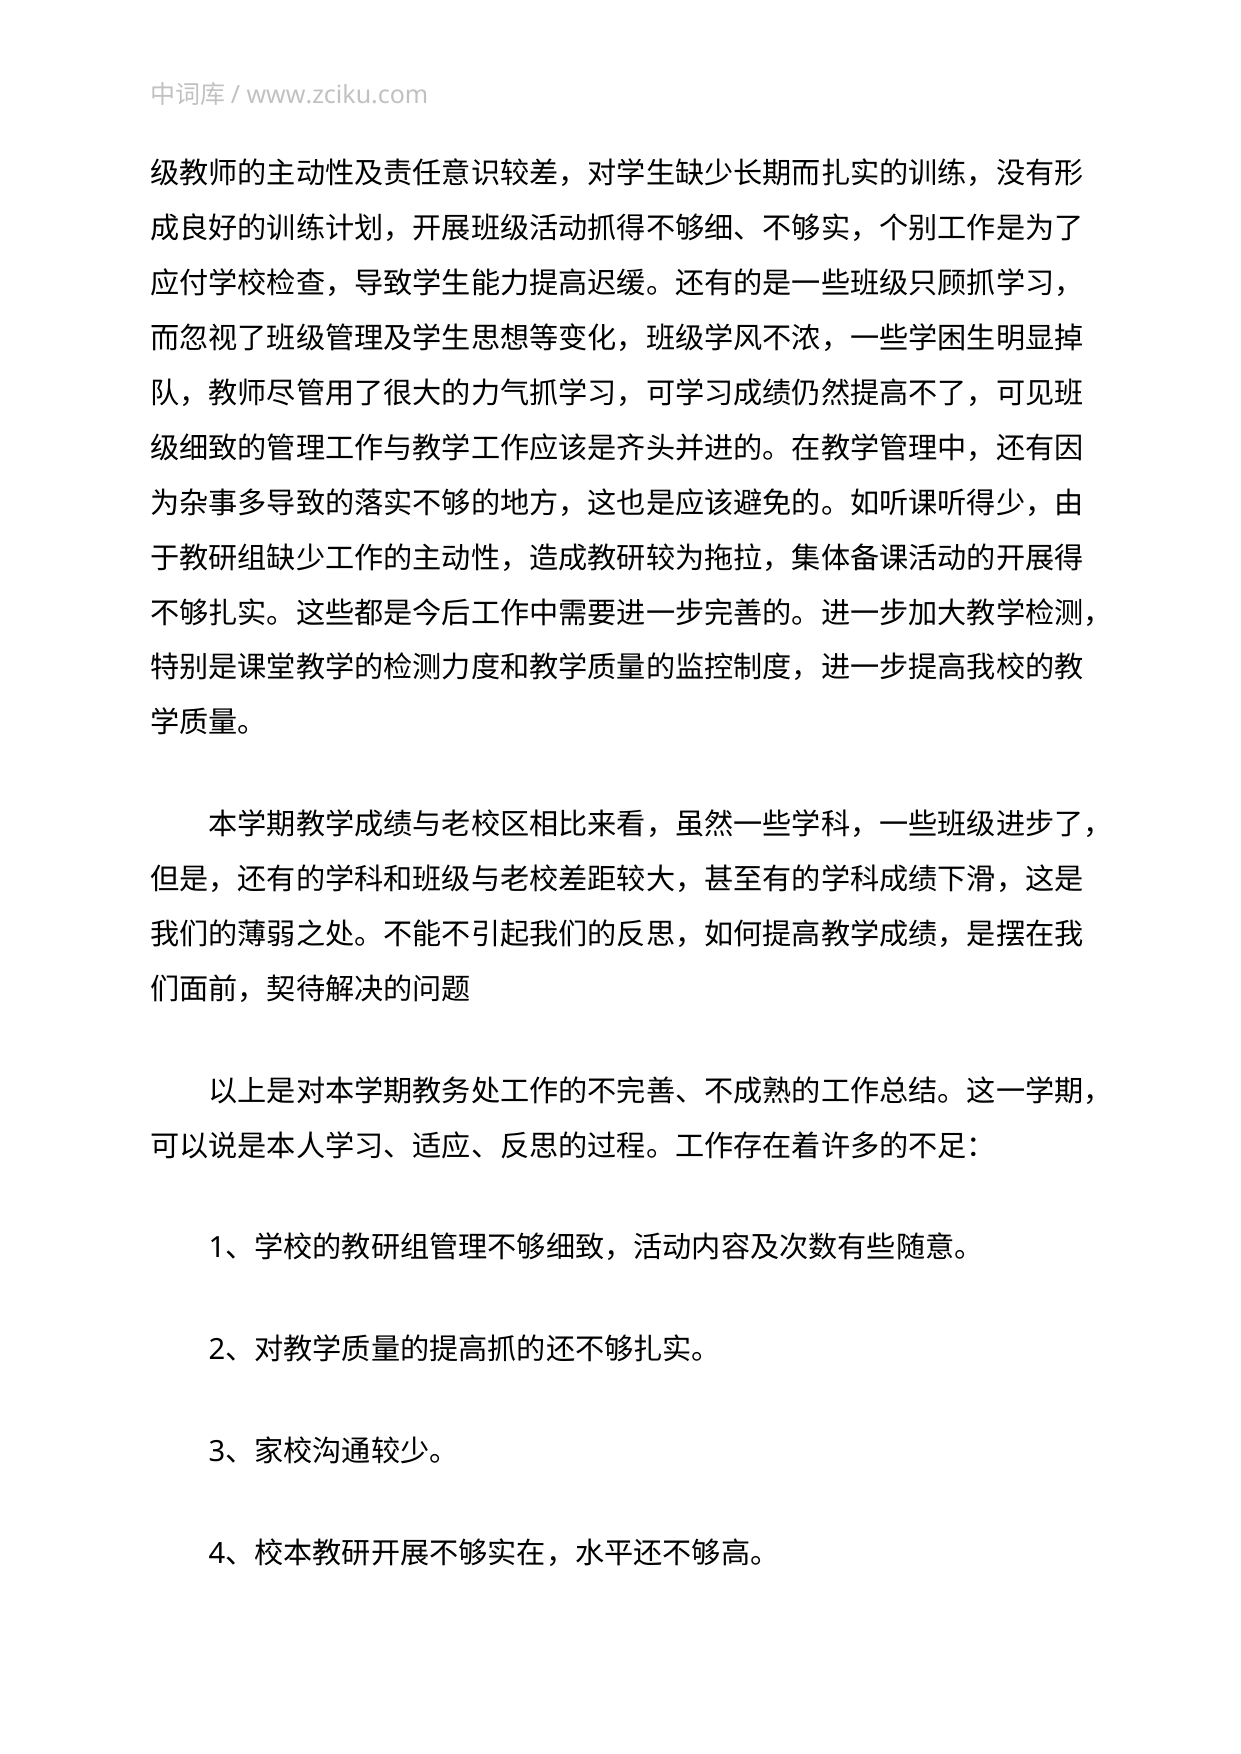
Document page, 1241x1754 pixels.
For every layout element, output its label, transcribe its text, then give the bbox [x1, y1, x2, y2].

text 3、家校沟通较少。 [150, 1428, 1090, 1470]
text 2、对教学质量的提高抓的还不够扎实。 [150, 1326, 1090, 1368]
text 4、校本教研开展不够实在，水平还不够高。 [150, 1530, 1090, 1572]
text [150, 150, 1090, 741]
text 本学期教学成绩与老校区相比来看，虽然一些学科，一些班级进步了，但是，还有的学科和班级与老校差距较大，甚至有的学科成绩下滑，这是我们的薄弱之处。不能不引起我们的反思，如何提高教学成绩，是摆在我们面前，契待解决的问题 [150, 801, 1090, 1008]
text 以上是对本学期教务处工作的不完善、不成熟的工作总结。这一学期，可以说是本人学习、适应、反思的过程。工作存在着许多的不足： [150, 1067, 1090, 1164]
text 1、学校的教研组管理不够细致，活动内容及次数有些随意。 [150, 1224, 1090, 1266]
